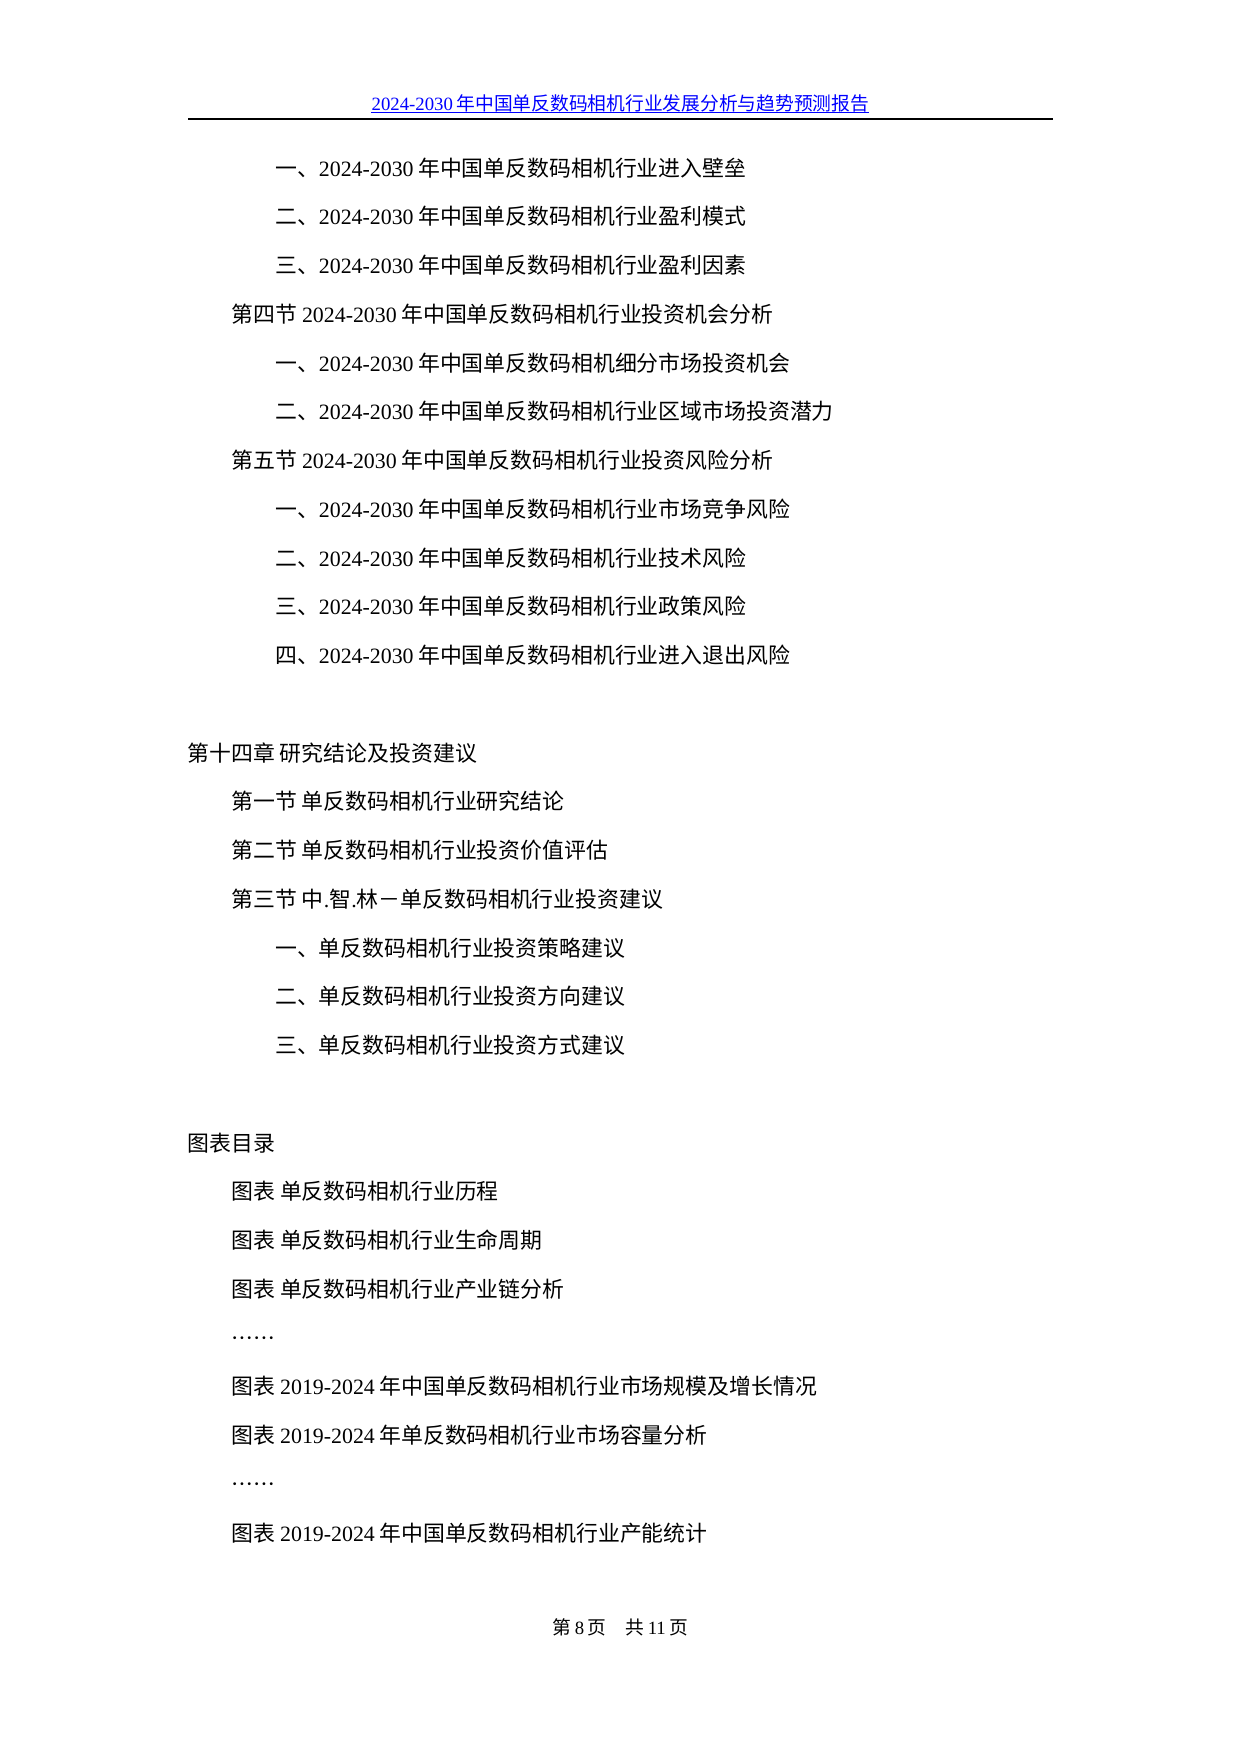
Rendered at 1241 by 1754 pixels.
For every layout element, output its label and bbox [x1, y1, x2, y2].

text [187, 150, 1053, 1548]
